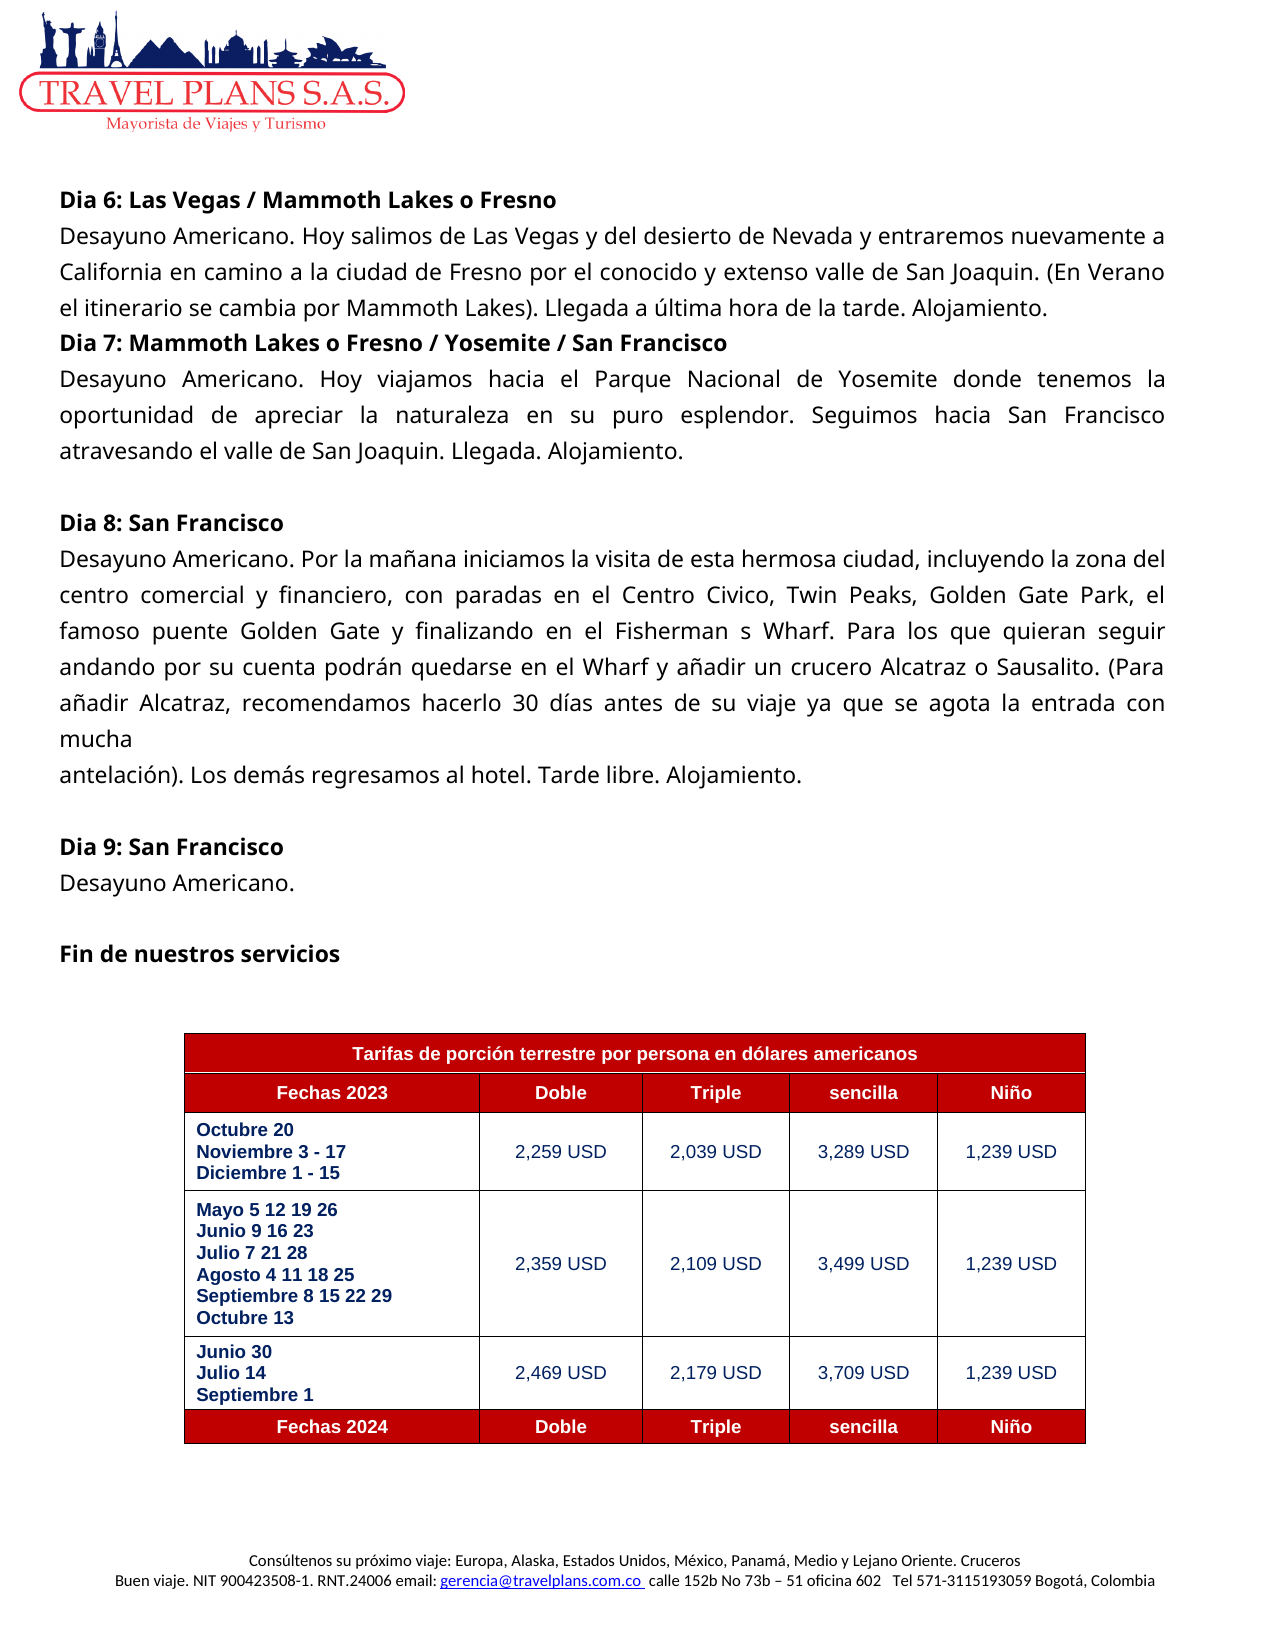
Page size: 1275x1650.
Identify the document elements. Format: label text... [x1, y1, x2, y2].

table_header Tarifas de porción terrestre por persona en dólares americanos [185, 1034, 1085, 1072]
text Dia 6: Las Vegas / Mammoth Lakes o Fresno [59, 184, 1167, 215]
text Dia 7: Mammoth Lakes o Fresno / Yosemite / San Francisco [59, 327, 1167, 359]
table_cell Junio 30 Julio 14 Septiembre 1 [185, 1337, 479, 1409]
text Desayuno Americano. [59, 866, 1167, 898]
table_cell 3,289 USD [790, 1113, 937, 1190]
text antelación). Los demás regresamos al hotel. Tarde libre. Alojamiento. [59, 759, 1167, 790]
table_cell Triple [643, 1410, 789, 1443]
table_cell 3,709 USD [790, 1337, 937, 1409]
table_cell 2,039 USD [643, 1113, 789, 1190]
text Dia 9: San Francisco [59, 831, 1167, 862]
table_cell Octubre 20 Noviembre 3 - 17 Diciembre 1 - 15 [185, 1113, 479, 1190]
text Fin de nuestros servicios [59, 938, 1167, 969]
table_cell 1,239 USD [938, 1337, 1085, 1409]
table_cell Fechas 2024 [185, 1410, 479, 1443]
text Desayuno Americano. Hoy salimos de Las Vegas y del desierto de Nevada y entraremos nuevamente a California en camino a la ciudad de Fresno por el conocido y extenso valle de San Joaquin. (En Verano el itinerario se cambia por Mammoth Lakes). Llegada a última hora de la tarde. Alojamiento. [59, 219, 1167, 323]
text Dia 8: San Francisco [59, 507, 1167, 538]
table_cell 2,259 USD [480, 1113, 642, 1190]
table_cell Mayo 5 12 19 26 Junio 9 16 23 Julio 7 21 28 Agosto 4 11 18 25 Septiembre 8 15 22 29 Octubre 13 [185, 1191, 479, 1336]
table_cell 2,109 USD [643, 1191, 789, 1336]
table_cell Fechas 2023 [185, 1074, 479, 1112]
table_cell 2,359 USD [480, 1191, 642, 1336]
table_cell 3,499 USD [790, 1191, 937, 1336]
table_cell sencilla [790, 1410, 937, 1443]
table_cell Niño [938, 1410, 1085, 1443]
table_cell sencilla [790, 1074, 937, 1112]
table_cell Doble [480, 1074, 642, 1112]
table_cell 1,239 USD [938, 1191, 1085, 1336]
text Desayuno Americano. Hoy viajamos hacia el Parque Nacional de Yosemite donde tenemos la oportunidad de apreciar la naturaleza en su puro esplendor. Seguimos hacia San Francisco atravesando el valle de San Joaquin. Llegada. Alojamiento. [59, 363, 1167, 466]
picture [17, 9, 404, 132]
table_cell 2,469 USD [480, 1337, 642, 1409]
table_cell 2,179 USD [643, 1337, 789, 1409]
table_cell Triple [643, 1074, 789, 1112]
text Desayuno Americano. Por la mañana iniciamos la visita de esta hermosa ciudad, incluyendo la zona del centro comercial y financiero, con paradas en el Centro Civico, Twin Peaks, Golden Gate Park, el famoso puente Golden Gate y finalizando en el Fisherman s Wharf. Para los que quieran seguir andando por su cuenta podrán quedarse en el Wharf y añadir un crucero Alcatraz o Sausalito. (Para añadir Alcatraz, recomendamos hacerlo 30 días antes de su viaje ya que se agota la entrada con mucha [59, 543, 1167, 754]
table_cell 1,239 USD [938, 1113, 1085, 1190]
table_cell Niño [938, 1074, 1085, 1112]
table_cell Doble [480, 1410, 642, 1443]
